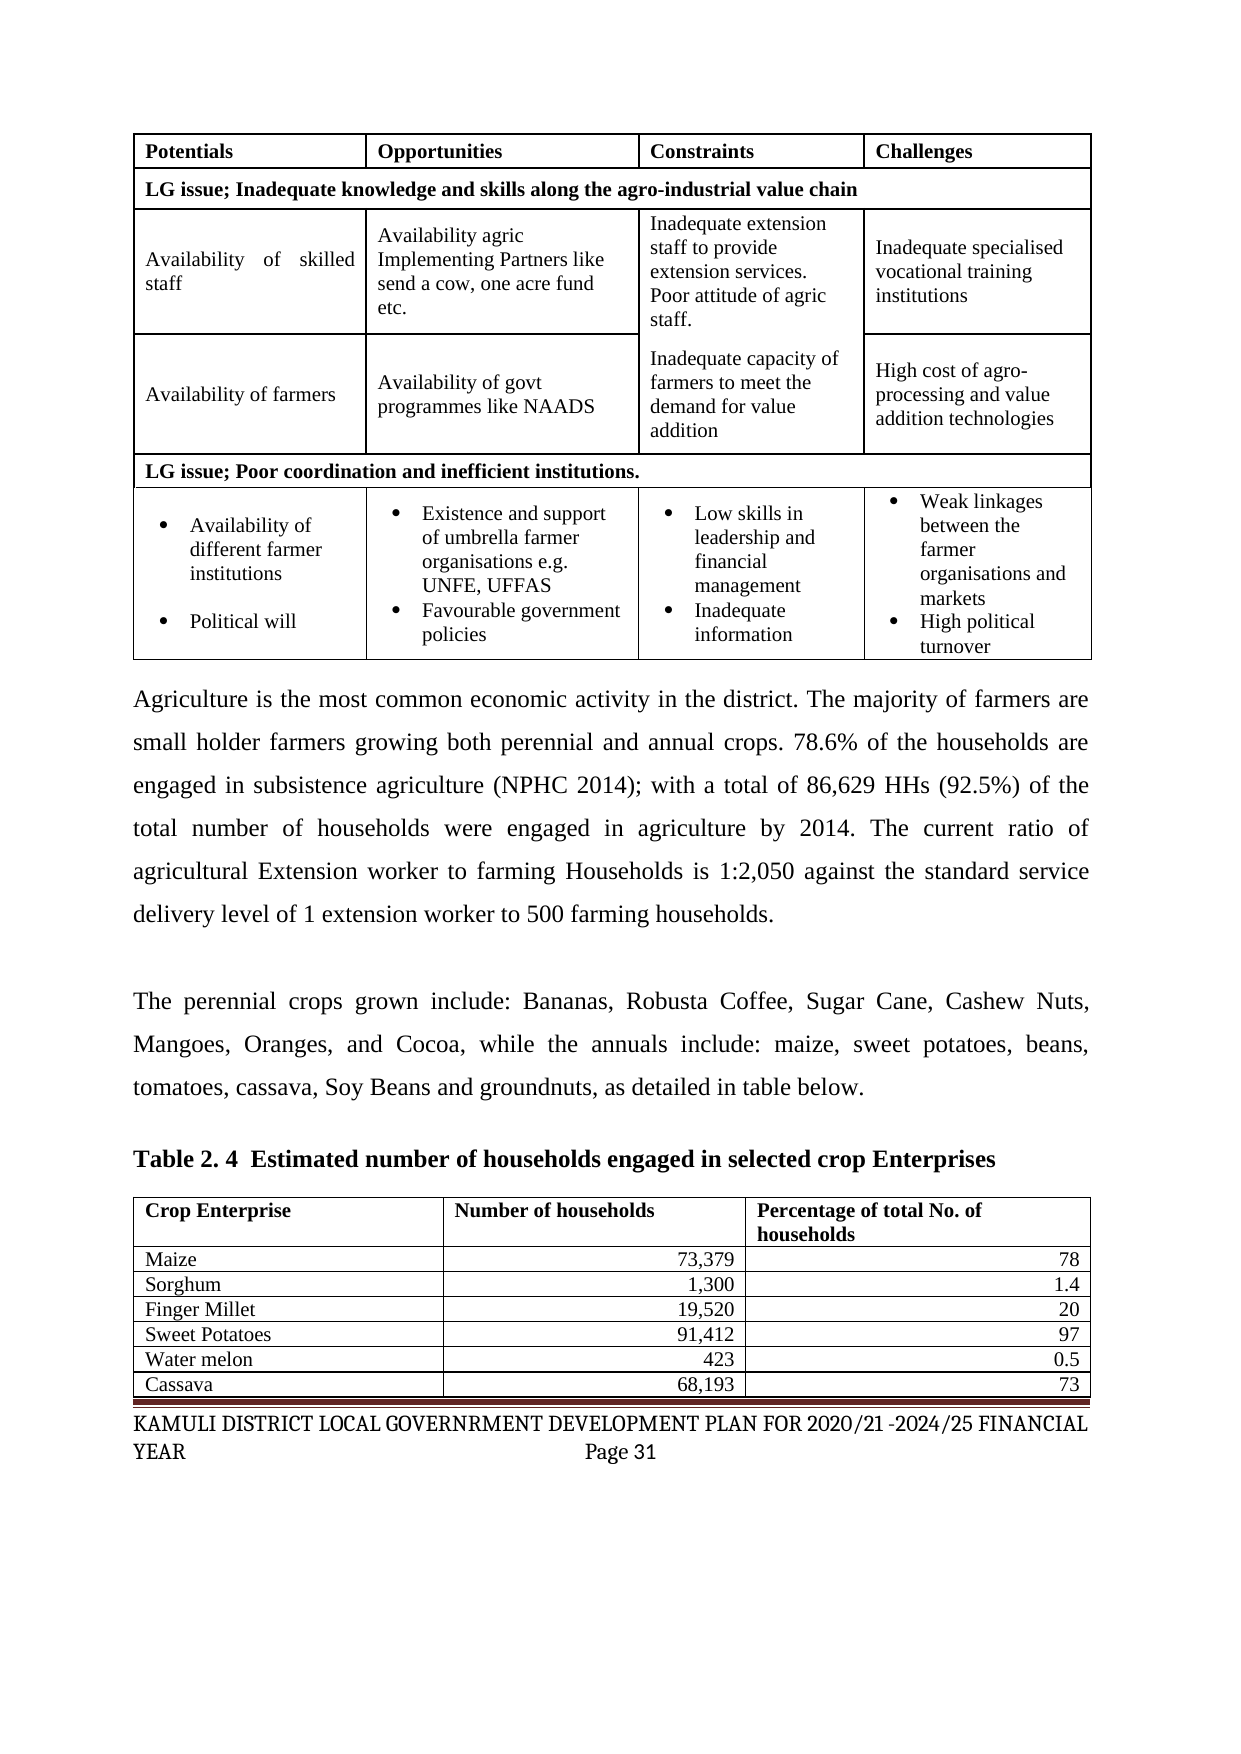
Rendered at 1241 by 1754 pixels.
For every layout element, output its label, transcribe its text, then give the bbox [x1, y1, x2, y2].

table_header Crop Enterprise [134, 1198, 443, 1246]
text The perennial crops grown include: Bananas, Robusta Coffee, Sugar Cane, Cashew Nuts, Mangoes, Oranges, and Cocoa, while the annuals include: maize, sweet potatoes, beans, tomatoes, cassava, Soy Beans and groundnuts, as detailed in table below. [133, 986, 1090, 1101]
table_cell Sweet Potatoes [134, 1322, 443, 1346]
table_header Number of households [444, 1198, 745, 1246]
table_cell Inadequate specialised vocational training institutions [865, 210, 1090, 332]
table_cell 68,193 [444, 1373, 745, 1396]
table_cell Availability agric Implementing Partners like send a cow, one acre fund etc. [367, 210, 638, 332]
table_cell Availability of skilled staff [135, 210, 365, 332]
table_cell 97 [746, 1322, 1090, 1346]
table_cell Inadequate extension staff to provide extension services. Poor attitude of agric staff. [640, 210, 863, 332]
table_header Constraints [640, 135, 863, 167]
table_cell LG issue; Inadequate knowledge and skills along the agro-industrial value chain [135, 169, 1090, 208]
table_cell Availability of govt programmes like NAADS [367, 335, 638, 453]
table_cell 1,300 [444, 1272, 745, 1296]
table_cell 19,520 [444, 1297, 745, 1321]
table_header Percentage of total No. of households [746, 1198, 1090, 1246]
table_cell Availability of different farmer institutions Political will [134, 488, 366, 659]
table_cell Maize [134, 1247, 443, 1271]
text Agriculture is the most common economic activity in the district. The majority of farmers are small holder farmers growing both perennial and annual crops. 78.6% of the households are engaged in subsistence agriculture (NPHC 2014); with a total of 86,629 HHs (92.5%) of the total number of households were engaged in agriculture by 2014. The current ratio of agricultural Extension worker to farming Households is 1:2,050 against the standard service delivery level of 1 extension worker to 500 farming households. [133, 684, 1090, 928]
table_cell 0.5 [746, 1347, 1090, 1371]
table_header Potentials [135, 135, 365, 167]
table_cell 1.4 [746, 1272, 1090, 1296]
table_cell Existence and support of umbrella farmer organisations e.g. UNFE, UFFAS Favourable government policies [367, 488, 638, 659]
table_cell 73 [746, 1373, 1090, 1396]
table_cell Inadequate capacity of farmers to meet the demand for value addition [640, 333, 863, 453]
table_cell 20 [746, 1297, 1090, 1321]
table_cell Sorghum [134, 1272, 443, 1296]
table_cell 91,412 [444, 1322, 745, 1346]
table_cell Water melon [134, 1347, 443, 1371]
table_cell 78 [746, 1247, 1090, 1271]
table_cell LG issue; Poor coordination and inefficient institutions. [135, 455, 1090, 487]
table_cell 423 [444, 1347, 745, 1371]
table_cell 73,379 [444, 1247, 745, 1271]
table_cell Finger Millet [134, 1297, 443, 1321]
text Table 2. 4 Estimated number of households engaged in selected crop Enterprises [133, 1144, 1090, 1173]
table_cell Low skills in leadership and financial management Inadequate information [639, 488, 864, 659]
table_header Opportunities [367, 135, 638, 167]
table_cell Availability of farmers [135, 335, 365, 453]
table_header Challenges [865, 135, 1090, 167]
table_cell Cassava [134, 1373, 443, 1396]
table_cell Weak linkages between the farmer organisations and markets High political turnover [865, 488, 1091, 659]
table_cell High cost of agro-processing and value addition technologies [865, 335, 1090, 453]
